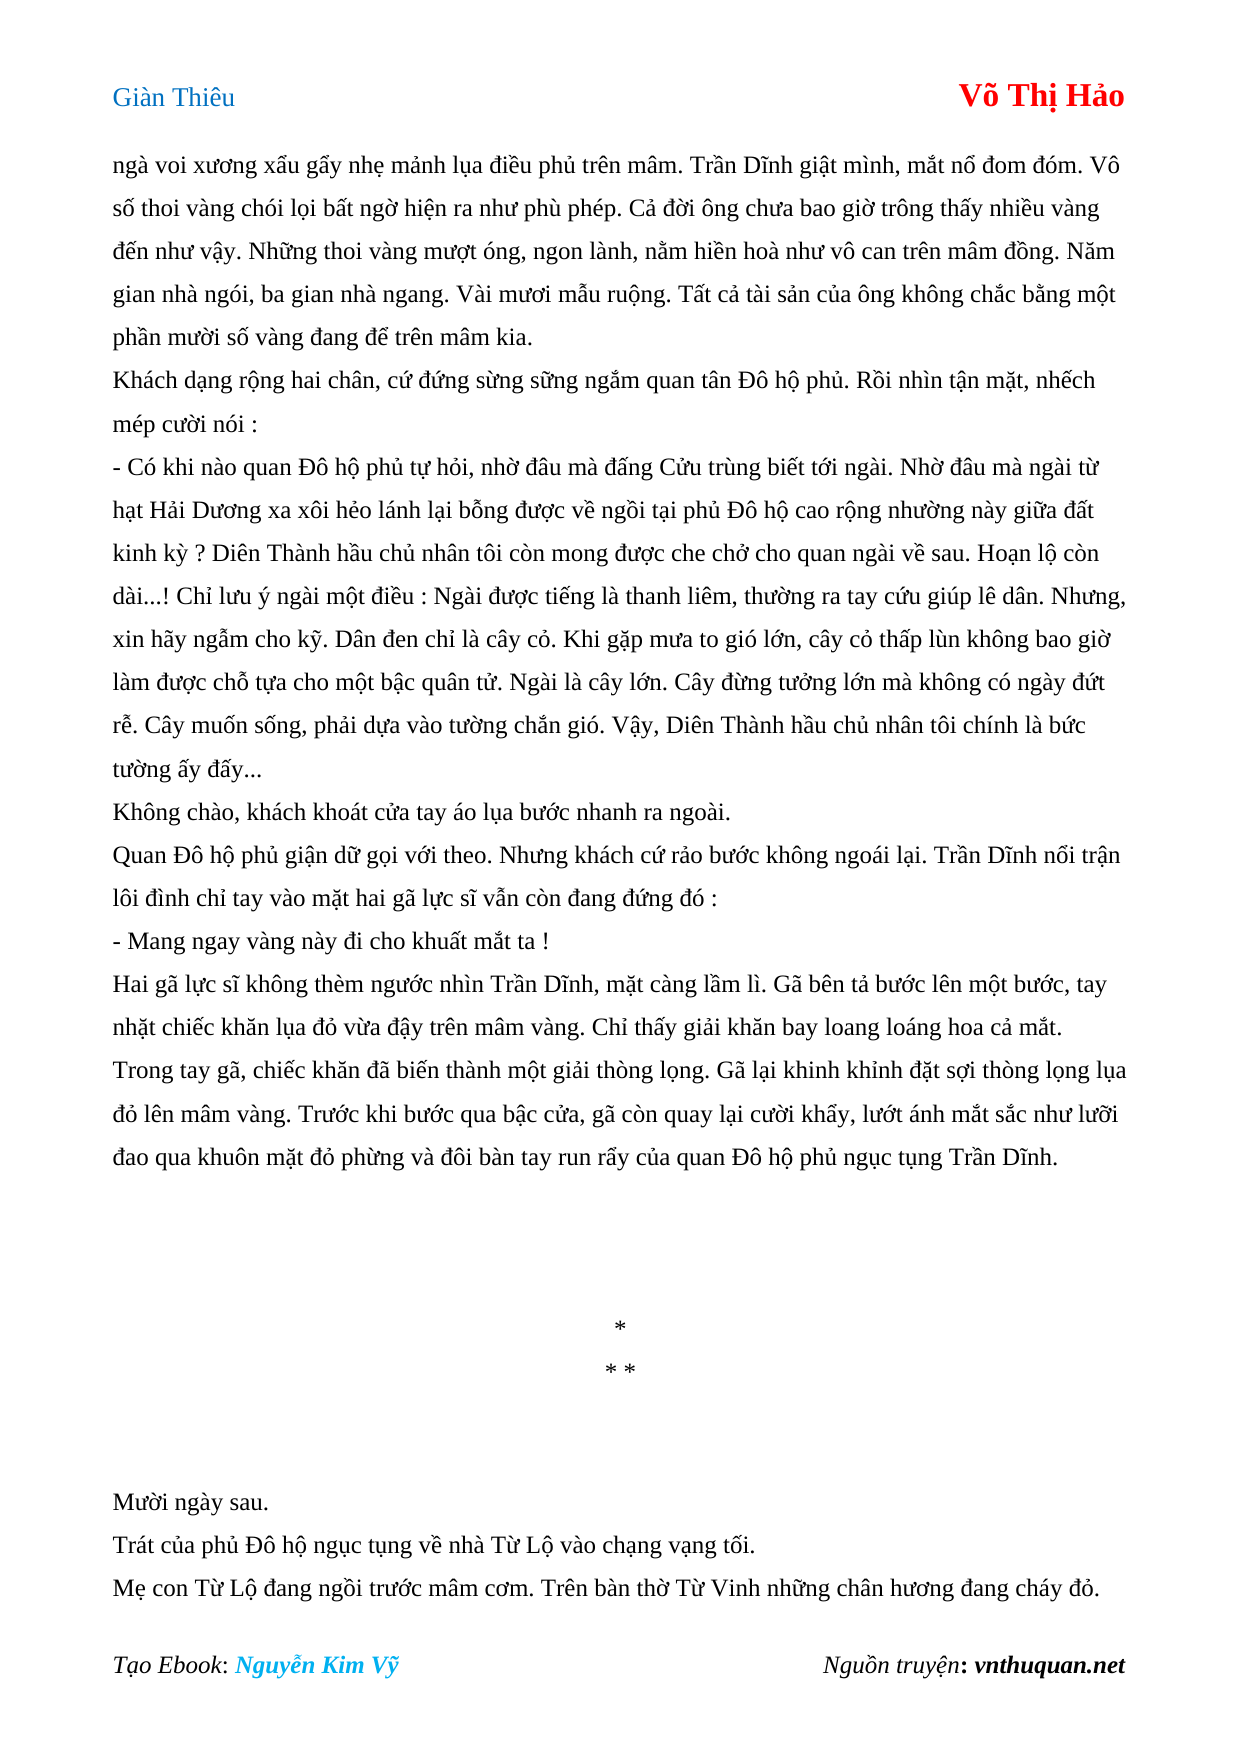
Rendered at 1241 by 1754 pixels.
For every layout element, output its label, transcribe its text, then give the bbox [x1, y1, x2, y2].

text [112, 1444, 1128, 1602]
text * * * [112, 1271, 1128, 1429]
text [112, 150, 1128, 1257]
